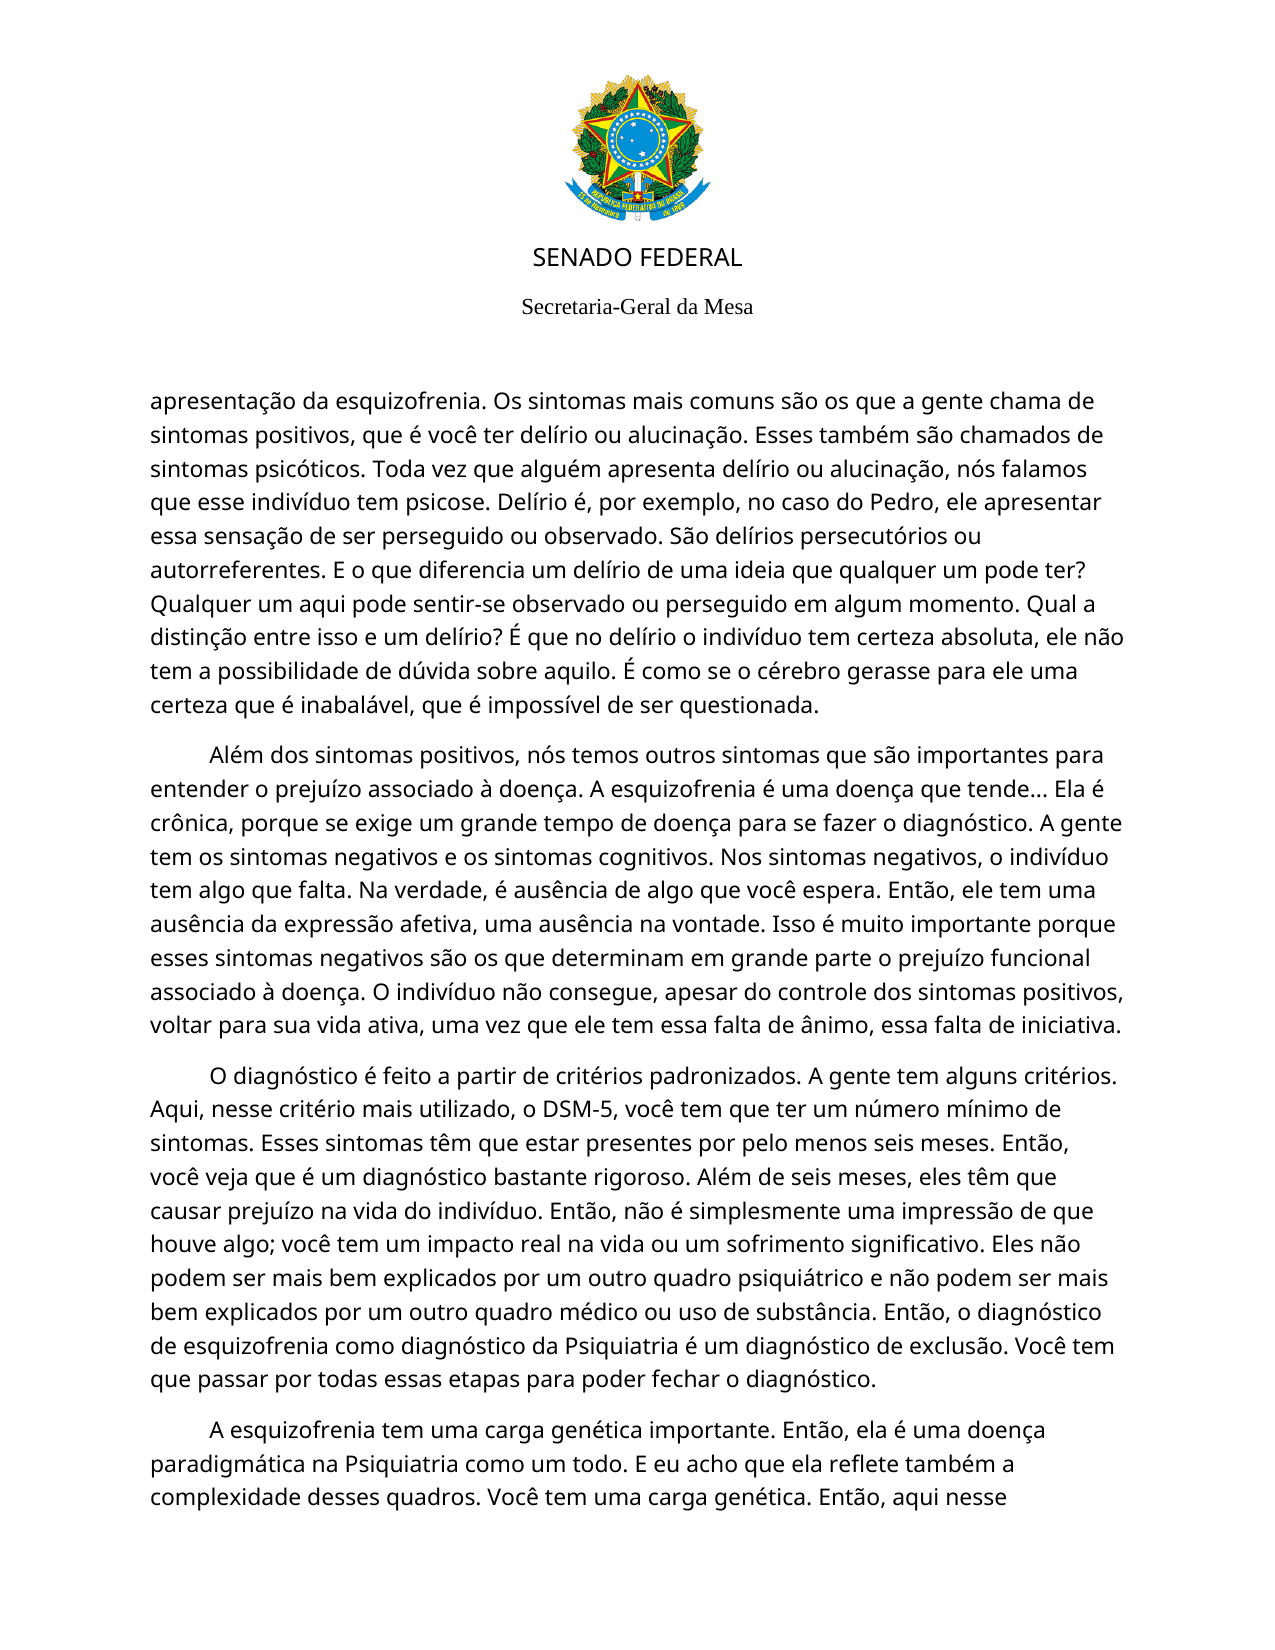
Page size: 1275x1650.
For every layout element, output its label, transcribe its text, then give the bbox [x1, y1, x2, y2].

text O diagnóstico é feito a partir de critérios padronizados. A gente tem alguns critérios. Aqui, nesse critério mais utilizado, o DSM-5, você tem que ter um número mínimo de sintomas. Esses sintomas têm que estar presentes por pelo menos seis meses. Então, você veja que é um diagnóstico bastante rigoroso. Além de seis meses, eles têm que causar prejuízo na vida do indivíduo. Então, não é simplesmente uma impressão de que houve algo; você tem um impacto real na vida ou um sofrimento significativo. Eles não podem ser mais bem explicados por um outro quadro psiquiátrico e não podem ser mais bem explicados por um outro quadro médico ou uso de substância. Então, o diagnóstico de esquizofrenia como diagnóstico da Psiquiatria é um diagnóstico de exclusão. Você tem que passar por todas essas etapas para poder fechar o diagnóstico. [150, 1059, 1125, 1394]
text Além dos sintomas positivos, nós temos outros sintomas que são importantes para entender o prejuízo associado à doença. A esquizofrenia é uma doença que tende... Ela é crônica, porque se exige um grande tempo de doença para se fazer o diagnóstico. A gente tem os sintomas negativos e os sintomas cognitivos. Nos sintomas negativos, o indivíduo tem algo que falta. Na verdade, é ausência de algo que você espera. Então, ele tem uma ausência da expressão afetiva, uma ausência na vontade. Isso é muito importante porque esses sintomas negativos são os que determinam em grande parte o prejuízo funcional associado à doença. O indivíduo não consegue, apesar do controle dos sintomas positivos, voltar para sua vida ativa, uma vez que ele tem essa falta de ânimo, essa falta de iniciativa. [150, 739, 1125, 1040]
picture [564, 75, 711, 221]
